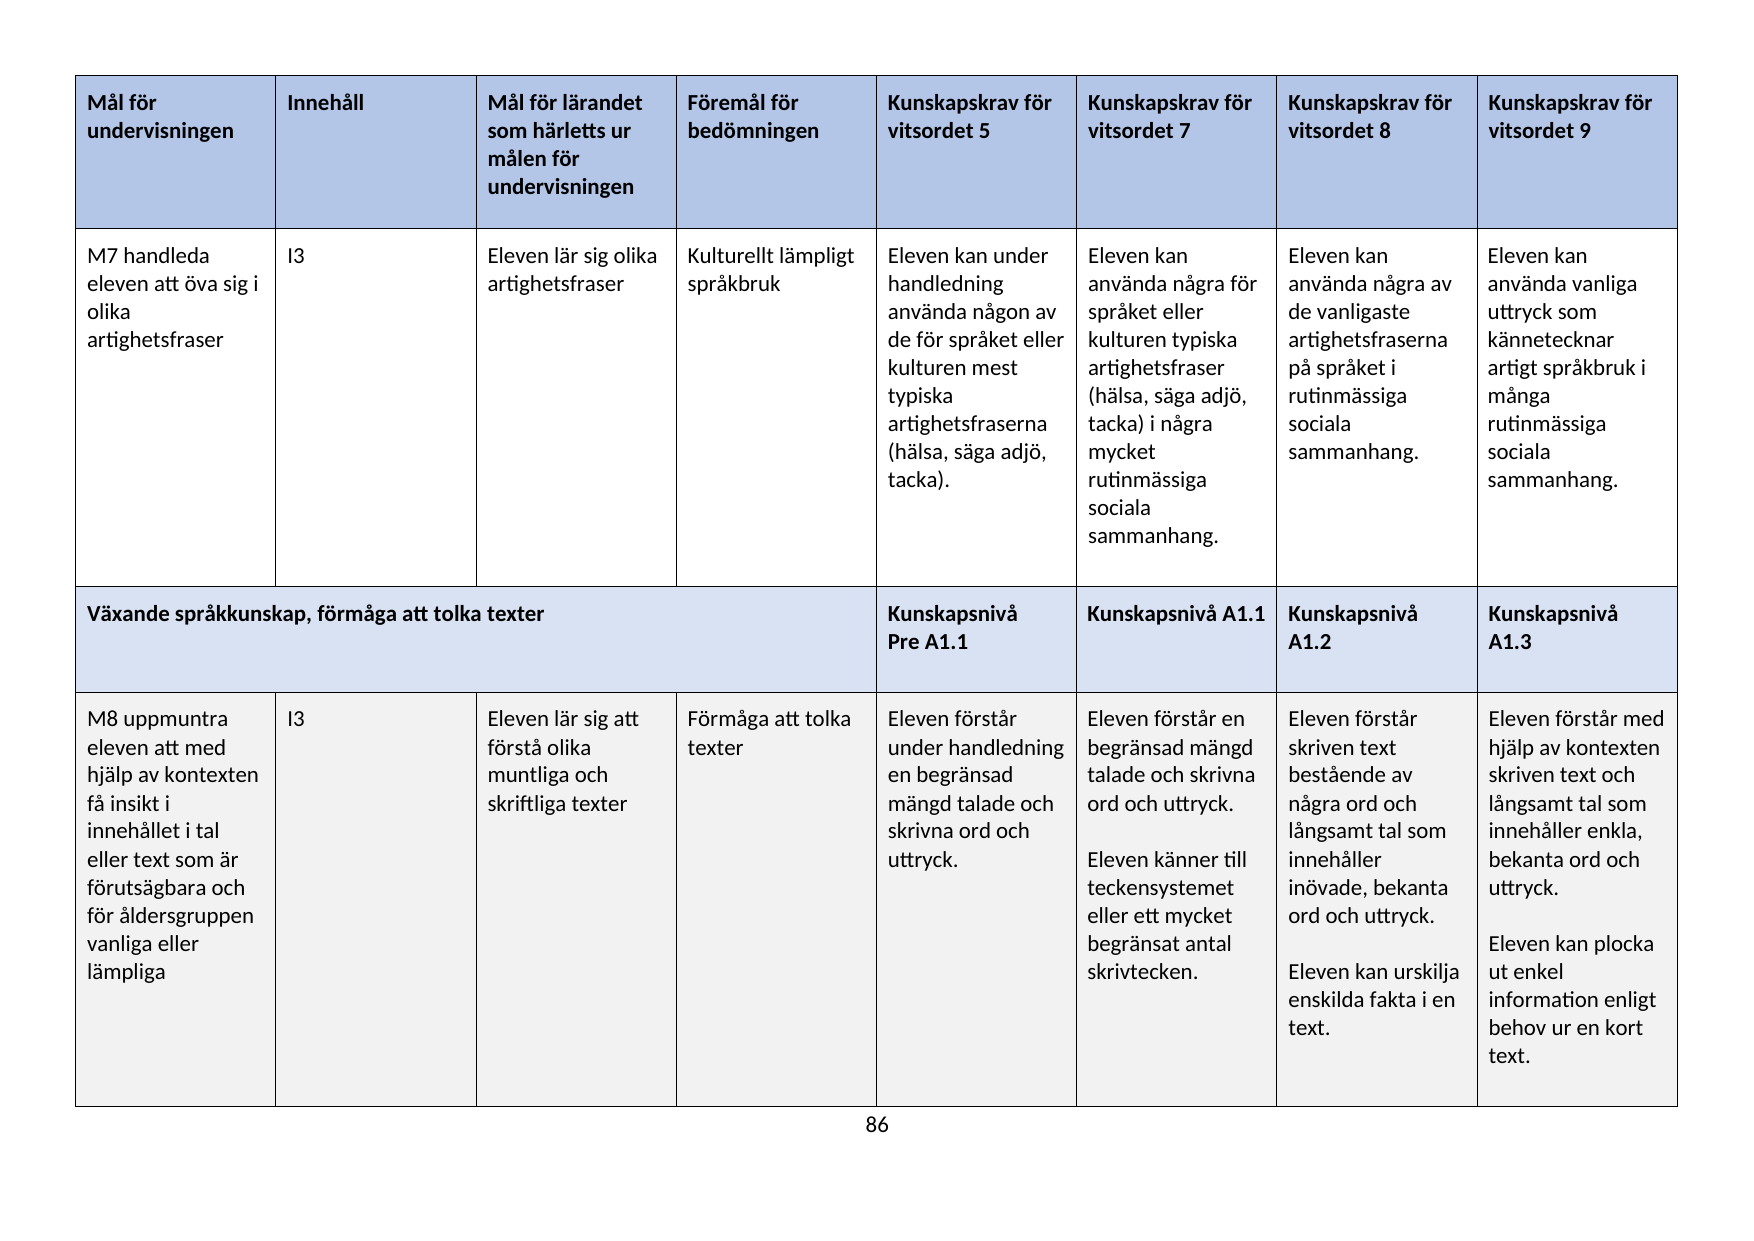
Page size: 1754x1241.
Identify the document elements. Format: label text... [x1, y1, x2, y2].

table_cell M7 handleda eleven att öva sig i olika artighetsfraser [76, 229, 275, 586]
table_header Kunskapskrav för vitsordet 8 [1277, 76, 1477, 228]
table_header Kunskapskrav för vitsordet 5 [877, 76, 1076, 228]
table_cell I3 [276, 693, 476, 1106]
table_cell Kunskapsnivå A1.3 [1478, 587, 1677, 692]
table_cell Eleven förstår under handledning en begränsad mängd talade och skrivna ord och uttryck. [877, 693, 1076, 1106]
table_cell Kulturellt lämpligt språkbruk [677, 229, 876, 586]
table_header Kunskapskrav för vitsordet 9 [1478, 76, 1677, 228]
table_cell Eleven kan under handledning använda någon av de för språket eller kulturen mest typiska artighetsfraserna (hälsa, säga adjö, tacka). [877, 229, 1076, 586]
table_header Innehåll [276, 76, 476, 228]
table_cell Kunskapsnivå Pre A1.1 [877, 587, 1076, 692]
table_cell Kunskapsnivå A1.2 [1277, 587, 1477, 692]
table_cell I3 [276, 229, 476, 586]
table_header Mål för lärandet som härletts ur målen för undervisningen [477, 76, 676, 228]
table_cell Kunskapsnivå A1.1 [1077, 587, 1276, 692]
table_cell Eleven kan använda vanliga uttryck som kännetecknar artigt språkbruk i många rutinmässiga sociala sammanhang. [1478, 229, 1677, 586]
table_cell Eleven förstår skriven text bestående av några ord och långsamt tal som innehåller inövade, bekanta ord och uttryck. Eleven kan urskilja enskilda fakta i en text. [1277, 693, 1477, 1106]
table_cell Eleven kan använda några för språket eller kulturen typiska artighetsfraser (hälsa, säga adjö, tacka) i några mycket rutinmässiga sociala sammanhang. [1077, 229, 1276, 586]
table_cell M8 uppmuntra eleven att med hjälp av kontexten få insikt i innehållet i tal eller text som är förutsägbara och för åldersgruppen vanliga eller lämpliga [76, 693, 275, 1106]
table_cell Förmåga att tolka texter [677, 693, 876, 1106]
table_cell Eleven kan använda några av de vanligaste artighetsfraserna på språket i rutinmässiga sociala sammanhang. [1277, 229, 1477, 586]
table_cell Eleven lär sig olika artighetsfraser [477, 229, 676, 586]
table_header Kunskapskrav för vitsordet 7 [1077, 76, 1276, 228]
table_cell Växande språkkunskap, förmåga att tolka texter [76, 587, 876, 692]
table_cell Eleven förstår med hjälp av kontexten skriven text och långsamt tal som innehåller enkla, bekanta ord och uttryck. Eleven kan plocka ut enkel information enligt behov ur en kort text. [1478, 693, 1677, 1106]
table_header Föremål för bedömningen [677, 76, 876, 228]
table_header Mål för undervisningen [76, 76, 275, 228]
table_cell Eleven lär sig att förstå olika muntliga och skriftliga texter [477, 693, 676, 1106]
table_cell Eleven förstår en begränsad mängd talade och skrivna ord och uttryck. Eleven känner till teckensystemet eller ett mycket begränsat antal skrivtecken. [1077, 693, 1276, 1106]
